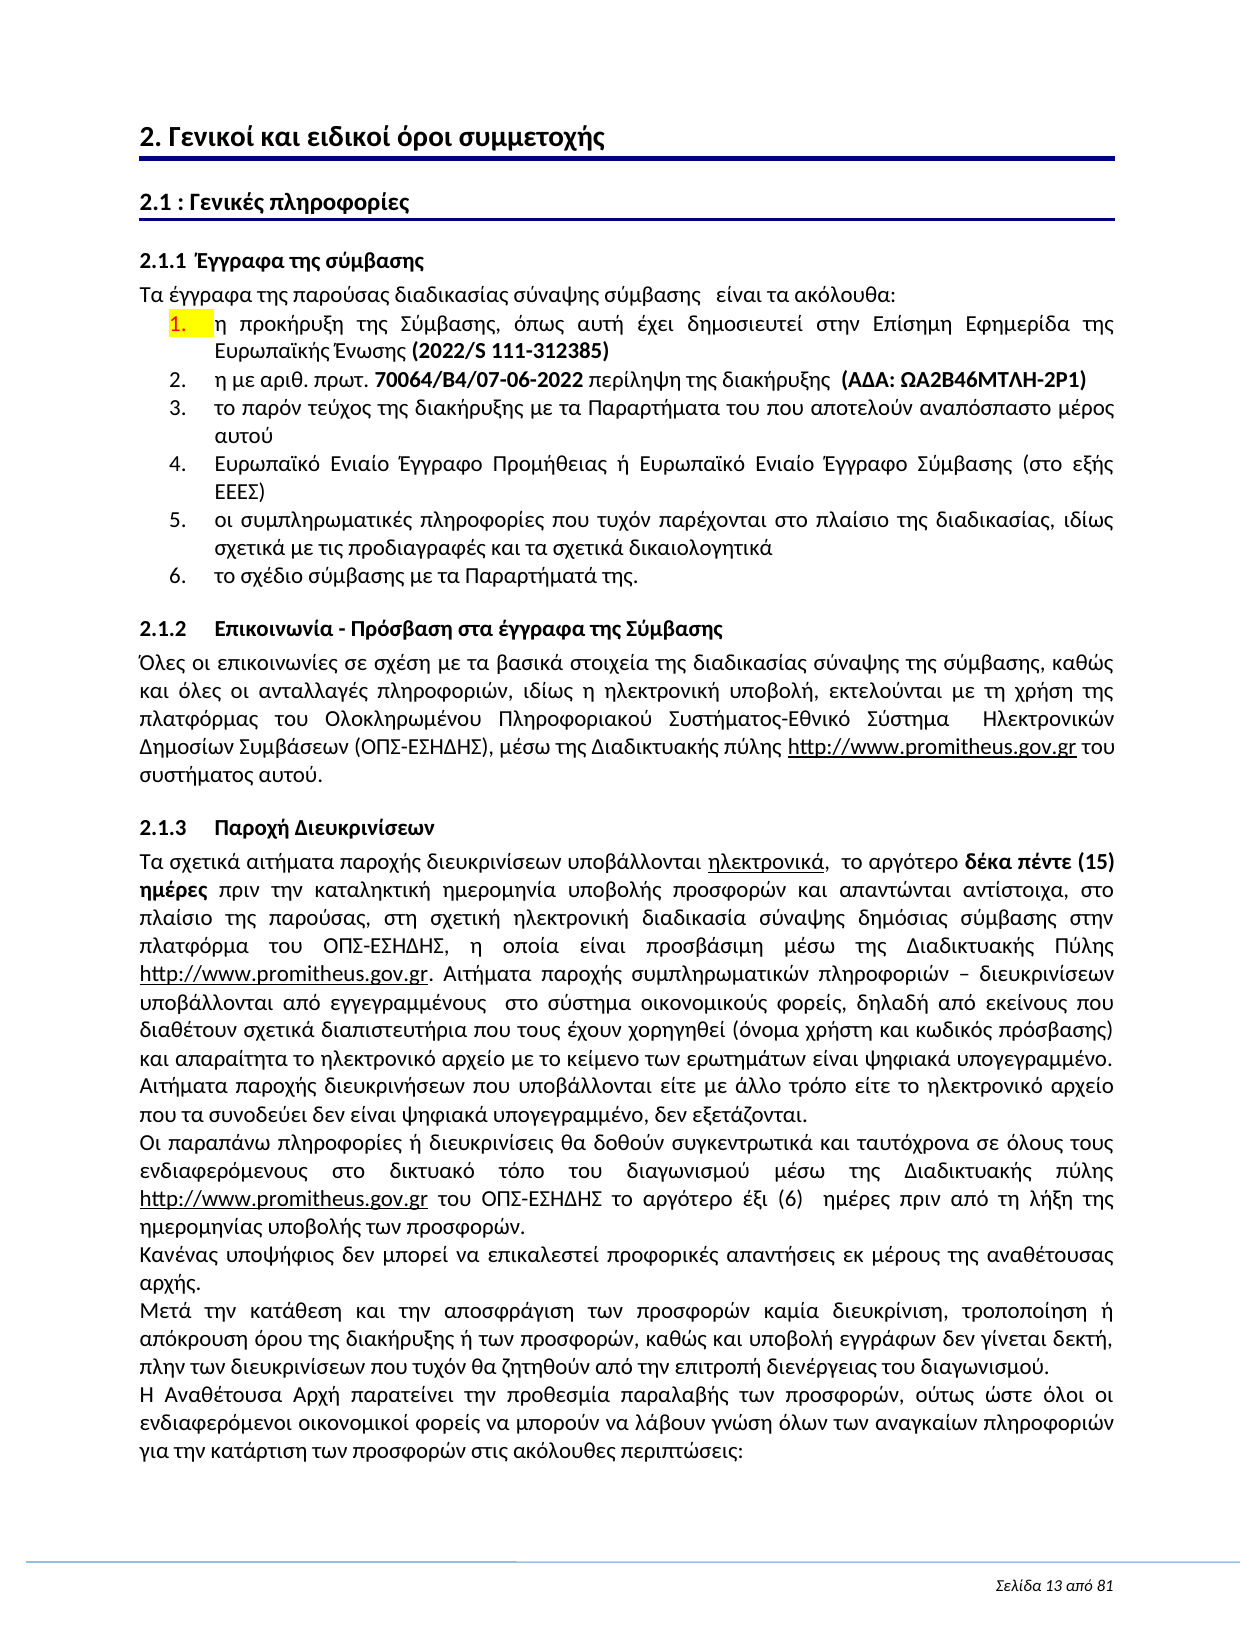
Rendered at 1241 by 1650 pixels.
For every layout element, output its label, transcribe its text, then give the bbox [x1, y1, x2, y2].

text 2.1 : Γενικές πληροφορίες [139, 186, 1115, 218]
list η με αριθ. πρωτ. 70064/Β4/07-06-2022 περίληψη της διακήρυξης (ΑΔΑ: ΩΑ2Β46ΜΤΛΗ-2Ρ1) [169, 365, 1115, 393]
text Όλες οι επικοινωνίες σε σχέση με τα βασικά στοιχεία της διαδικασίας σύναψης της σύμβασης, καθώς και όλες οι ανταλλαγές πληροφοριών, ιδίως η ηλεκτρονική υποβολή, εκτελούνται με τη χρήση της πλατφόρμας του Ολοκληρωμένου Πληροφοριακού Συστήματος-Εθνικό Σύστημα Ηλεκτρονικών Δημοσίων Συμβάσεων (ΟΠΣ-ΕΣΗΔΗΣ), μέσω της Διαδικτυακής πύλης http://www.promitheus.gov.gr του συστήματος αυτού. [139, 648, 1115, 788]
text 2.1.1 Έγγραφα της σύμβασης [139, 246, 1115, 274]
text 2. Γενικοί και ειδικοί όροι συμμετοχής [139, 118, 1115, 156]
text Η Αναθέτουσα Αρχή παρατείνει την προθεσμία παραλαβής των προσφορών, ούτως ώστε όλοι οι ενδιαφερόμενοι οικονομικοί φορείς να μπορούν να λάβουν γνώση όλων των αναγκαίων πληροφοριών για την κατάρτιση των προσφορών στις ακόλουθες περιπτώσεις: [139, 1380, 1115, 1464]
text Μετά την κατάθεση και την αποσφράγιση των προσφορών καμία διευκρίνιση, τροποποίηση ή απόκρουση όρου της διακήρυξης ή των προσφορών, καθώς και υποβολή εγγράφων δεν γίνεται δεκτή, πλην των διευκρινίσεων που τυχόν θα ζητηθούν από την επιτροπή διενέργειας του διαγωνισμού. [139, 1296, 1115, 1380]
text Κανένας υποψήφιος δεν μπορεί να επικαλεστεί προφορικές απαντήσεις εκ μέρους της αναθέτουσας αρχής. [139, 1240, 1115, 1296]
text Τα σχετικά αιτήματα παροχής διευκρινίσεων υποβάλλονται ηλεκτρονικά, το αργότερο δέκα πέντε (15) ημέρες πριν την καταληκτική ημερομηνία υποβολής προσφορών και απαντώνται αντίστοιχα, στο πλαίσιο της παρούσας, στη σχετική ηλεκτρονική διαδικασία σύναψης δημόσιας σύμβασης στην πλατφόρμα του ΟΠΣ-ΕΣΗΔΗΣ, η οποία είναι προσβάσιμη μέσω της Διαδικτυακής Πύλης http://www.promitheus.gov.gr. Αιτήματα παροχής συμπληρωματικών πληροφοριών – διευκρινίσεων υποβάλλονται από εγγεγραμμένους στο σύστημα οικονομικούς φορείς, δηλαδή από εκείνους που διαθέτουν σχετικά διαπιστευτήρια που τους έχουν χορηγηθεί (όνομα χρήστη και κωδικός πρόσβασης) και απαραίτητα το ηλεκτρονικό αρχείο με το κείμενο των ερωτημάτων είναι ψηφιακά υπογεγραμμένο. Αιτήματα παροχής διευκρινήσεων που υποβάλλονται είτε με άλλο τρόπο είτε το ηλεκτρονικό αρχείο που τα συνοδεύει δεν είναι ψηφιακά υπογεγραμμένο, δεν εξετάζονται. [139, 847, 1115, 1128]
list Ευρωπαϊκό Ενιαίο Έγγραφο Προμήθειας ή Ευρωπαϊκό Ενιαίο Έγγραφο Σύμβασης (στο εξής ΕΕΕΣ) [169, 449, 1115, 505]
list η προκήρυξη της Σύμβασης, όπως αυτή έχει δημοσιευτεί στην Επίσημη Εφημερίδα της Ευρωπαϊκής Ένωσης (2022/S 111-312385) [169, 309, 1115, 365]
text Τα έγγραφα της παρούσας διαδικασίας σύναψης σύμβασης είναι τα ακόλουθα: [139, 281, 1115, 309]
list οι συμπληρωματικές πληροφορίες που τυχόν παρέχονται στο πλαίσιο της διαδικασίας, ιδίως σχετικά με τις προδιαγραφές και τα σχετικά δικαιολογητικά [169, 505, 1115, 561]
list το παρόν τεύχος της διακήρυξης με τα Παραρτήματα του που αποτελούν αναπόσπαστο μέρος αυτού [169, 393, 1115, 449]
text Οι παραπάνω πληροφορίες ή διευκρινίσεις θα δοθούν συγκεντρωτικά και ταυτόχρονα σε όλους τους ενδιαφερόμενους στο δικτυακό τόπο του διαγωνισμού μέσω της Διαδικτυακής πύλης http://www.promitheus.gov.gr του ΟΠΣ-ΕΣΗΔΗΣ το αργότερο έξι (6) ημέρες πριν από τη λήξη της ημερομηνίας υποβολής των προσφορών. [139, 1128, 1115, 1240]
text 2.1.3 Παροχή Διευκρινίσεων [139, 813, 1115, 841]
text 2.1.2 Επικοινωνία - Πρόσβαση στα έγγραφα της Σύμβασης [139, 614, 1115, 642]
list το σχέδιο σύμβασης με τα Παραρτήματά της. [169, 561, 1115, 589]
